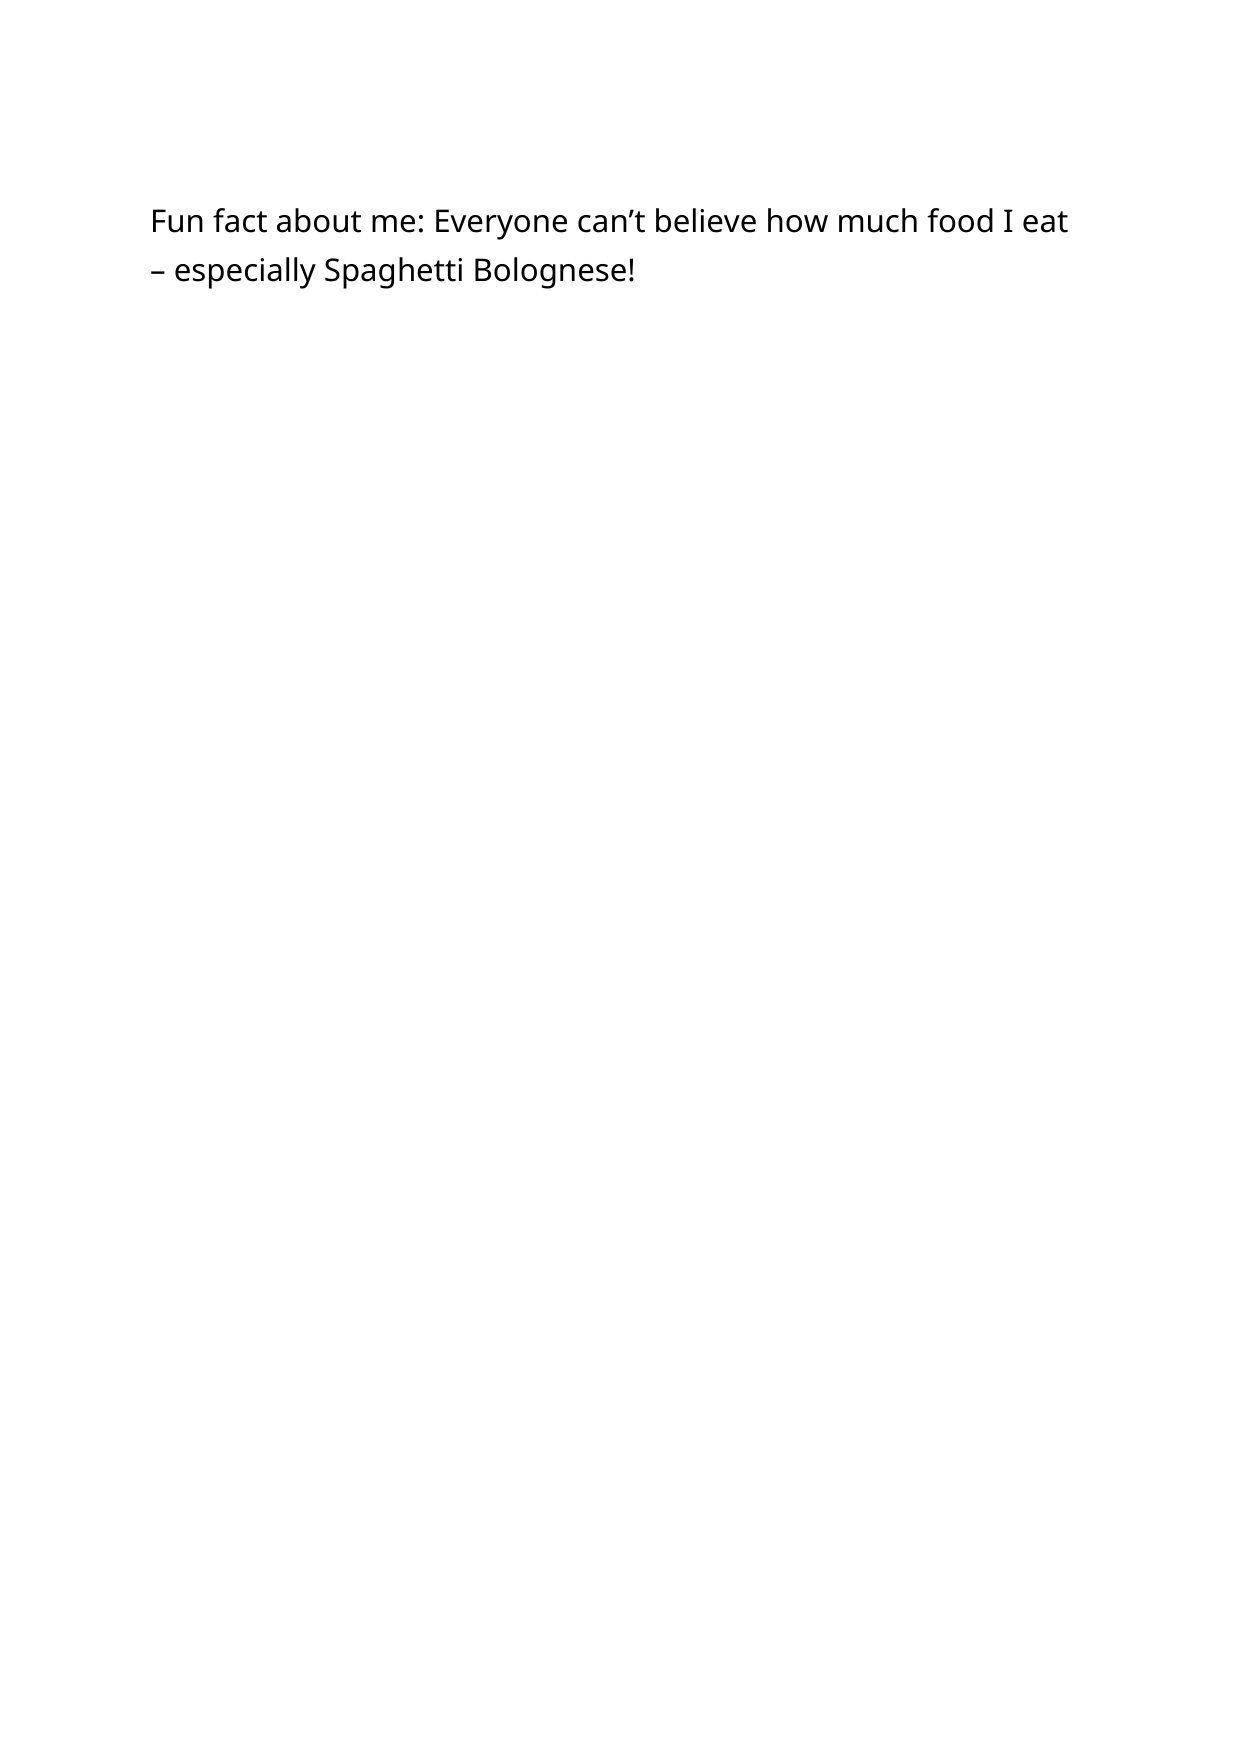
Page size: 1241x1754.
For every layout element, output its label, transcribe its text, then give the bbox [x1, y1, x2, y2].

text Fun fact about me: Everyone can’t believe how much food I eat – especially Spaghetti Bolognese! [150, 150, 1090, 291]
